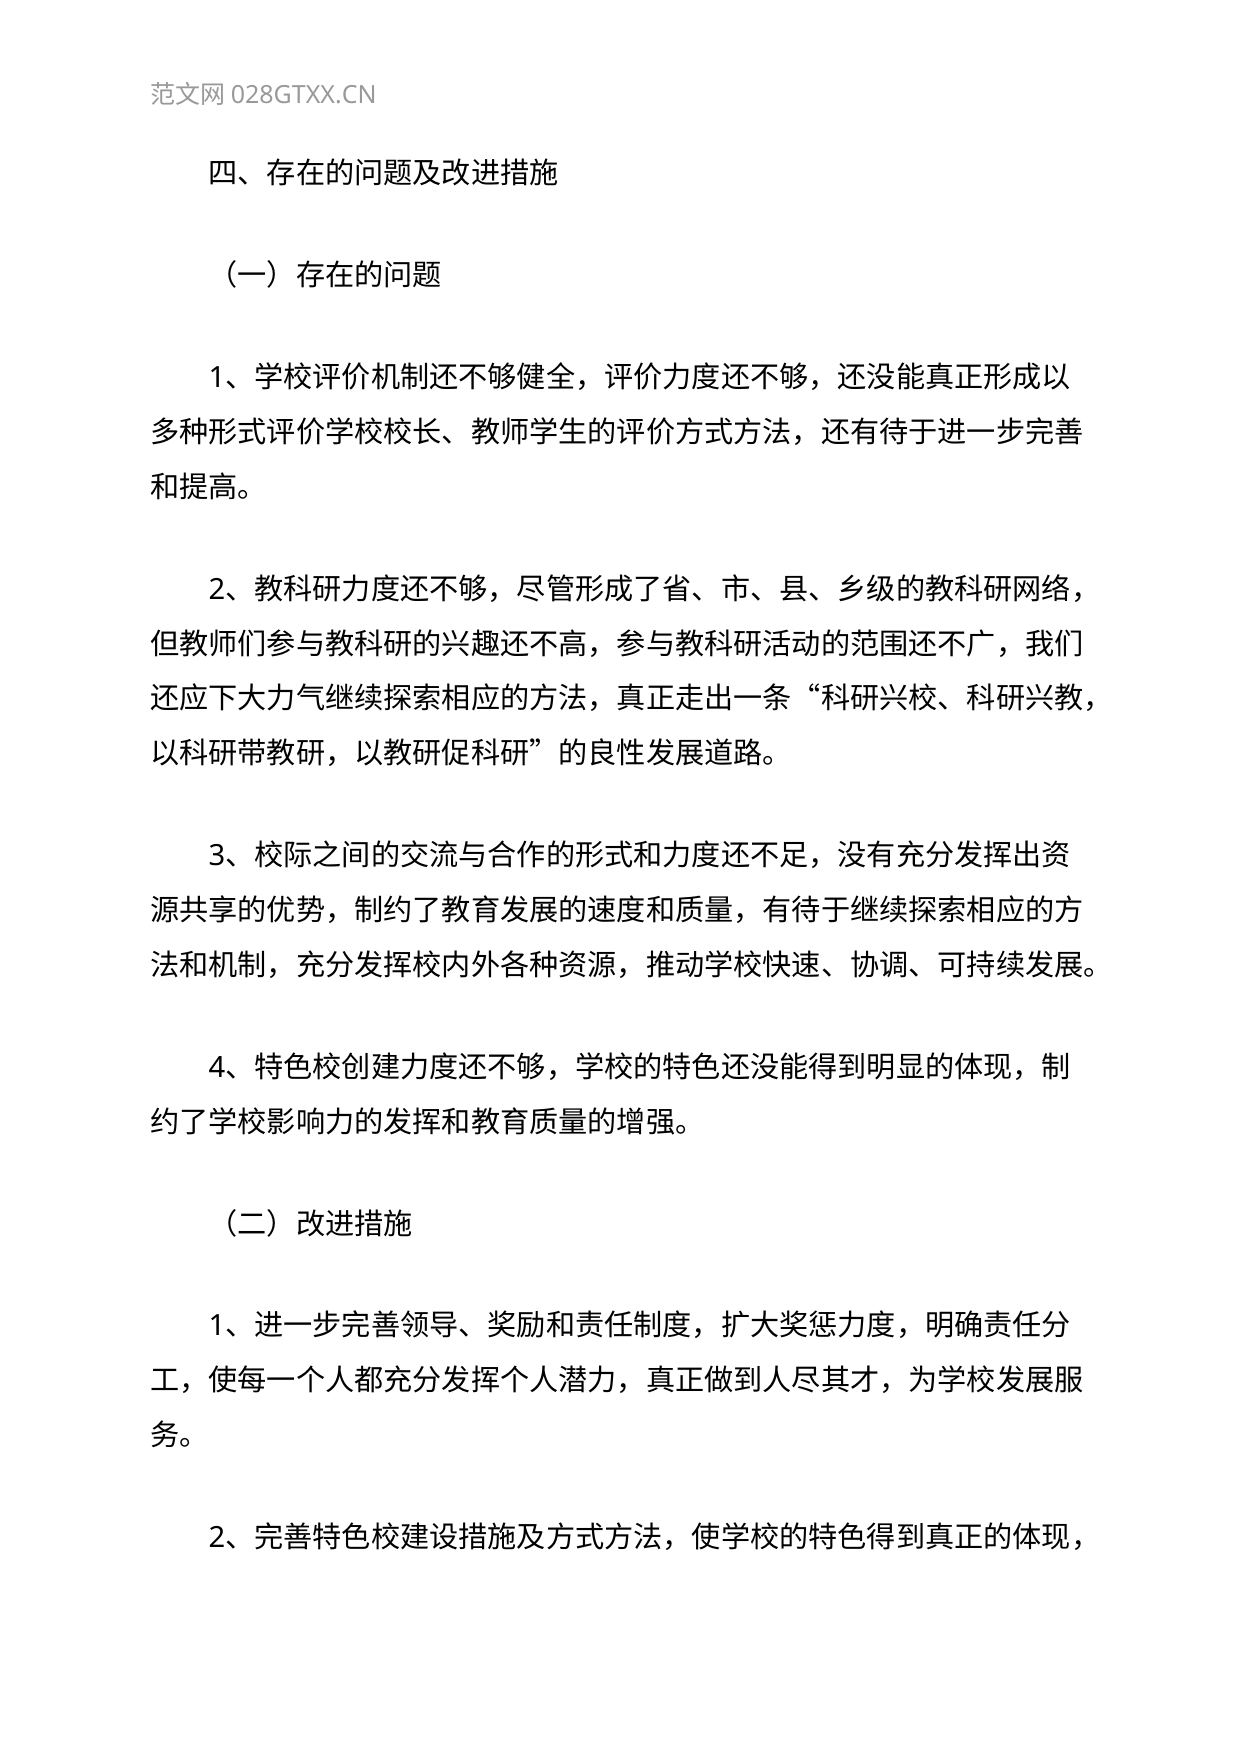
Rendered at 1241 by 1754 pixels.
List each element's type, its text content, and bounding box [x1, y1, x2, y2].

text （二）改进措施 [150, 1200, 1090, 1242]
text 2、教科研力度还不够，尽管形成了省、市、县、乡级的教科研网络，但教师们参与教科研的兴趣还不高，参与教科研活动的范围还不广，我们还应下大力气继续探索相应的方法，真正走出一条“科研兴校、科研兴教，以科研带教研，以教研促科研”的良性发展道路。 [150, 565, 1090, 772]
text （一）存在的问题 [150, 252, 1090, 294]
text 3、校际之间的交流与合作的形式和力度还不足，没有充分发挥出资源共享的优势，制约了教育发展的速度和质量，有待于继续探索相应的方法和机制，充分发挥校内外各种资源，推动学校快速、协调、可持续发展。 [150, 832, 1090, 984]
text 四、存在的问题及改进措施 [150, 150, 1090, 192]
text 1、进一步完善领导、奖励和责任制度，扩大奖惩力度，明确责任分工，使每一个人都充分发挥个人潜力，真正做到人尽其才，为学校发展服务。 [150, 1302, 1090, 1454]
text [150, 1514, 1090, 1556]
text 1、学校评价机制还不够健全，评价力度还不够，还没能真正形成以多种形式评价学校校长、教师学生的评价方式方法，还有待于进一步完善和提高。 [150, 353, 1090, 506]
text 4、特色校创建力度还不够，学校的特色还没能得到明显的体现，制约了学校影响力的发挥和教育质量的增强。 [150, 1043, 1090, 1141]
